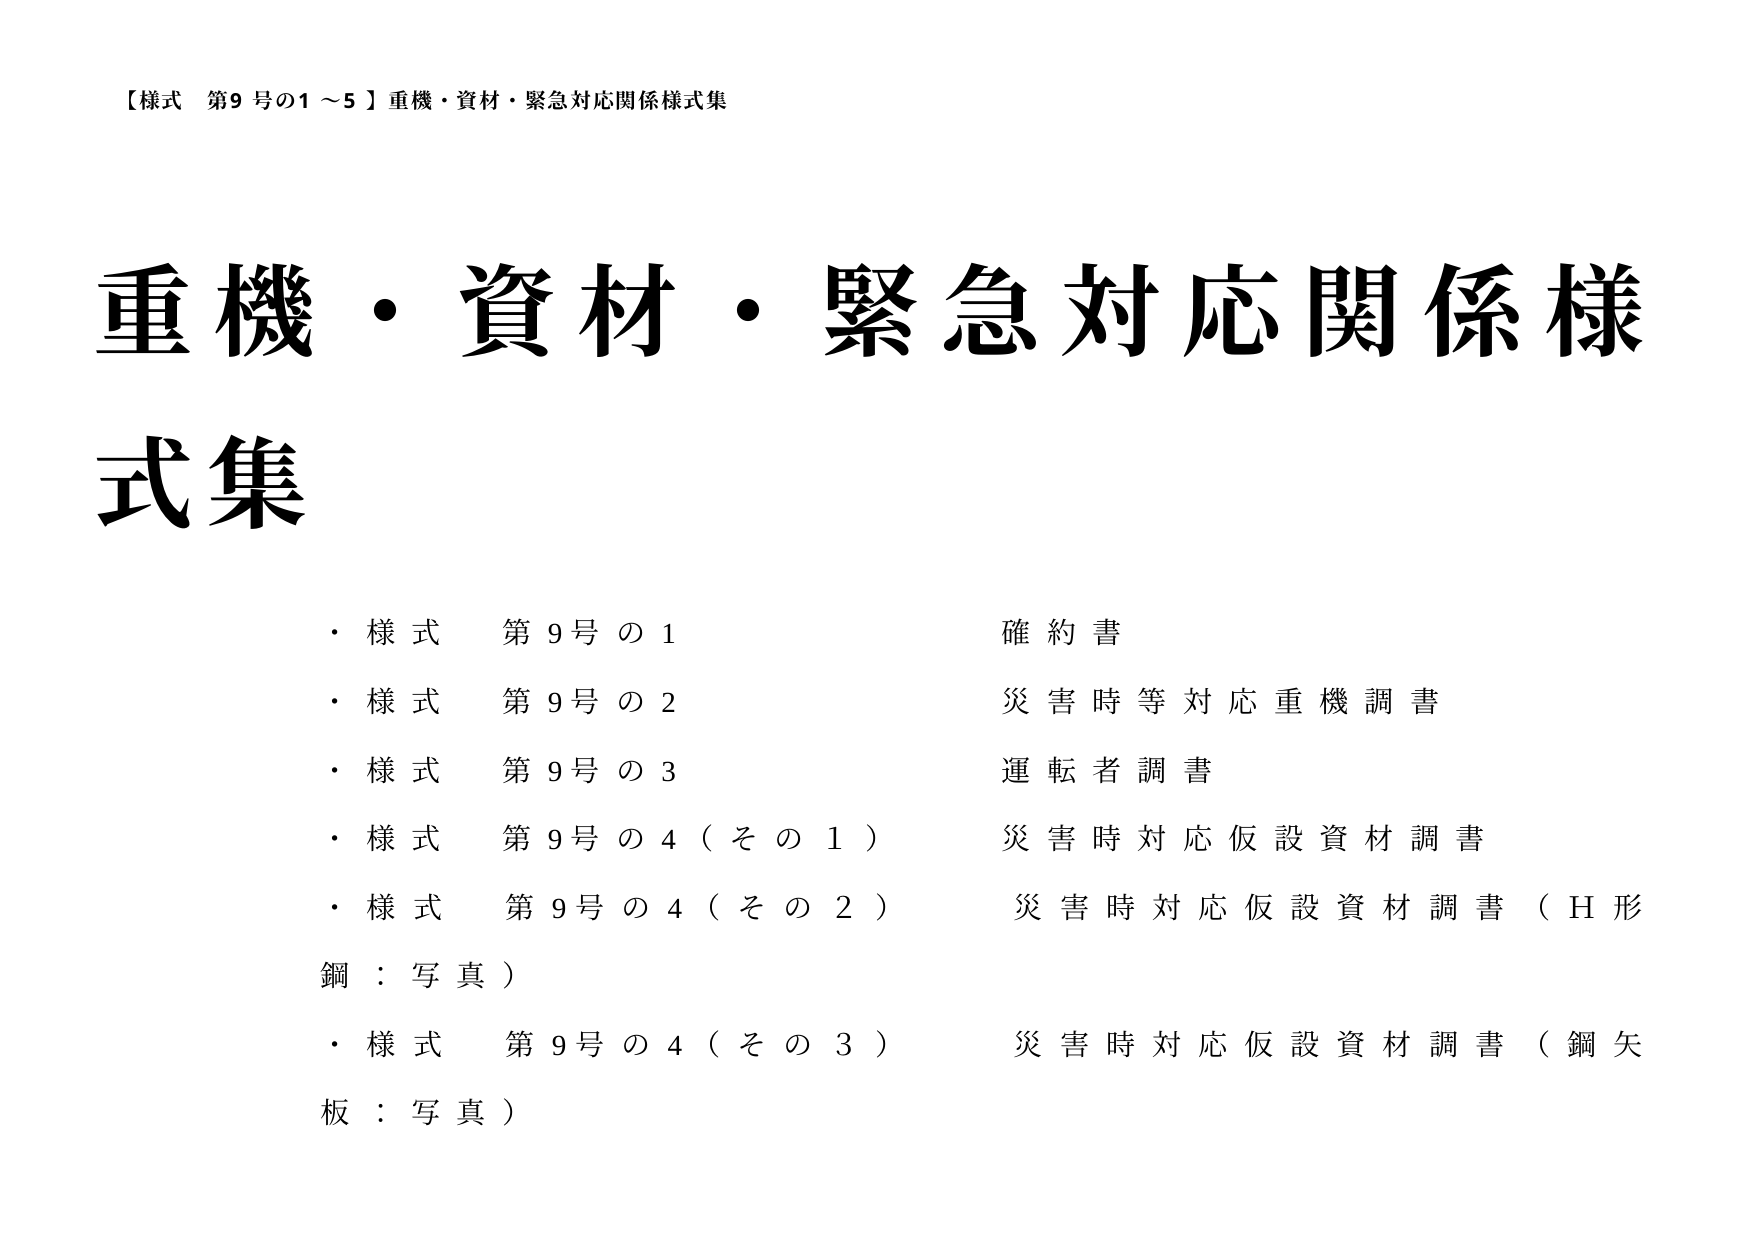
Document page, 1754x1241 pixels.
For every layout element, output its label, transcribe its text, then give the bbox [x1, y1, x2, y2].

text ・様式 第9号の4（その３） 災害時対応仮設資材調書（鋼矢板：写真） [315, 1008, 1660, 1145]
text ・様式 第9号の4（その２） 災害時対応仮設資材調書（Ｈ形鋼：写真） [315, 871, 1660, 1008]
text ・様式 第9号の2 災害時等対応重機調書 [315, 666, 1660, 734]
text ・様式 第9号の3 運転者調書 [315, 734, 1660, 803]
text 重機・資材・緊急対応関係様式集 [93, 220, 1660, 563]
text ・様式 第9号の4（その１） 災害時対応仮設資材調書 [315, 803, 1660, 871]
text 【様式 第9号の1～5】重機・資材・緊急対応関係様式集 [116, 83, 1660, 117]
text ・様式 第9号の1 確約書 [315, 597, 1660, 666]
